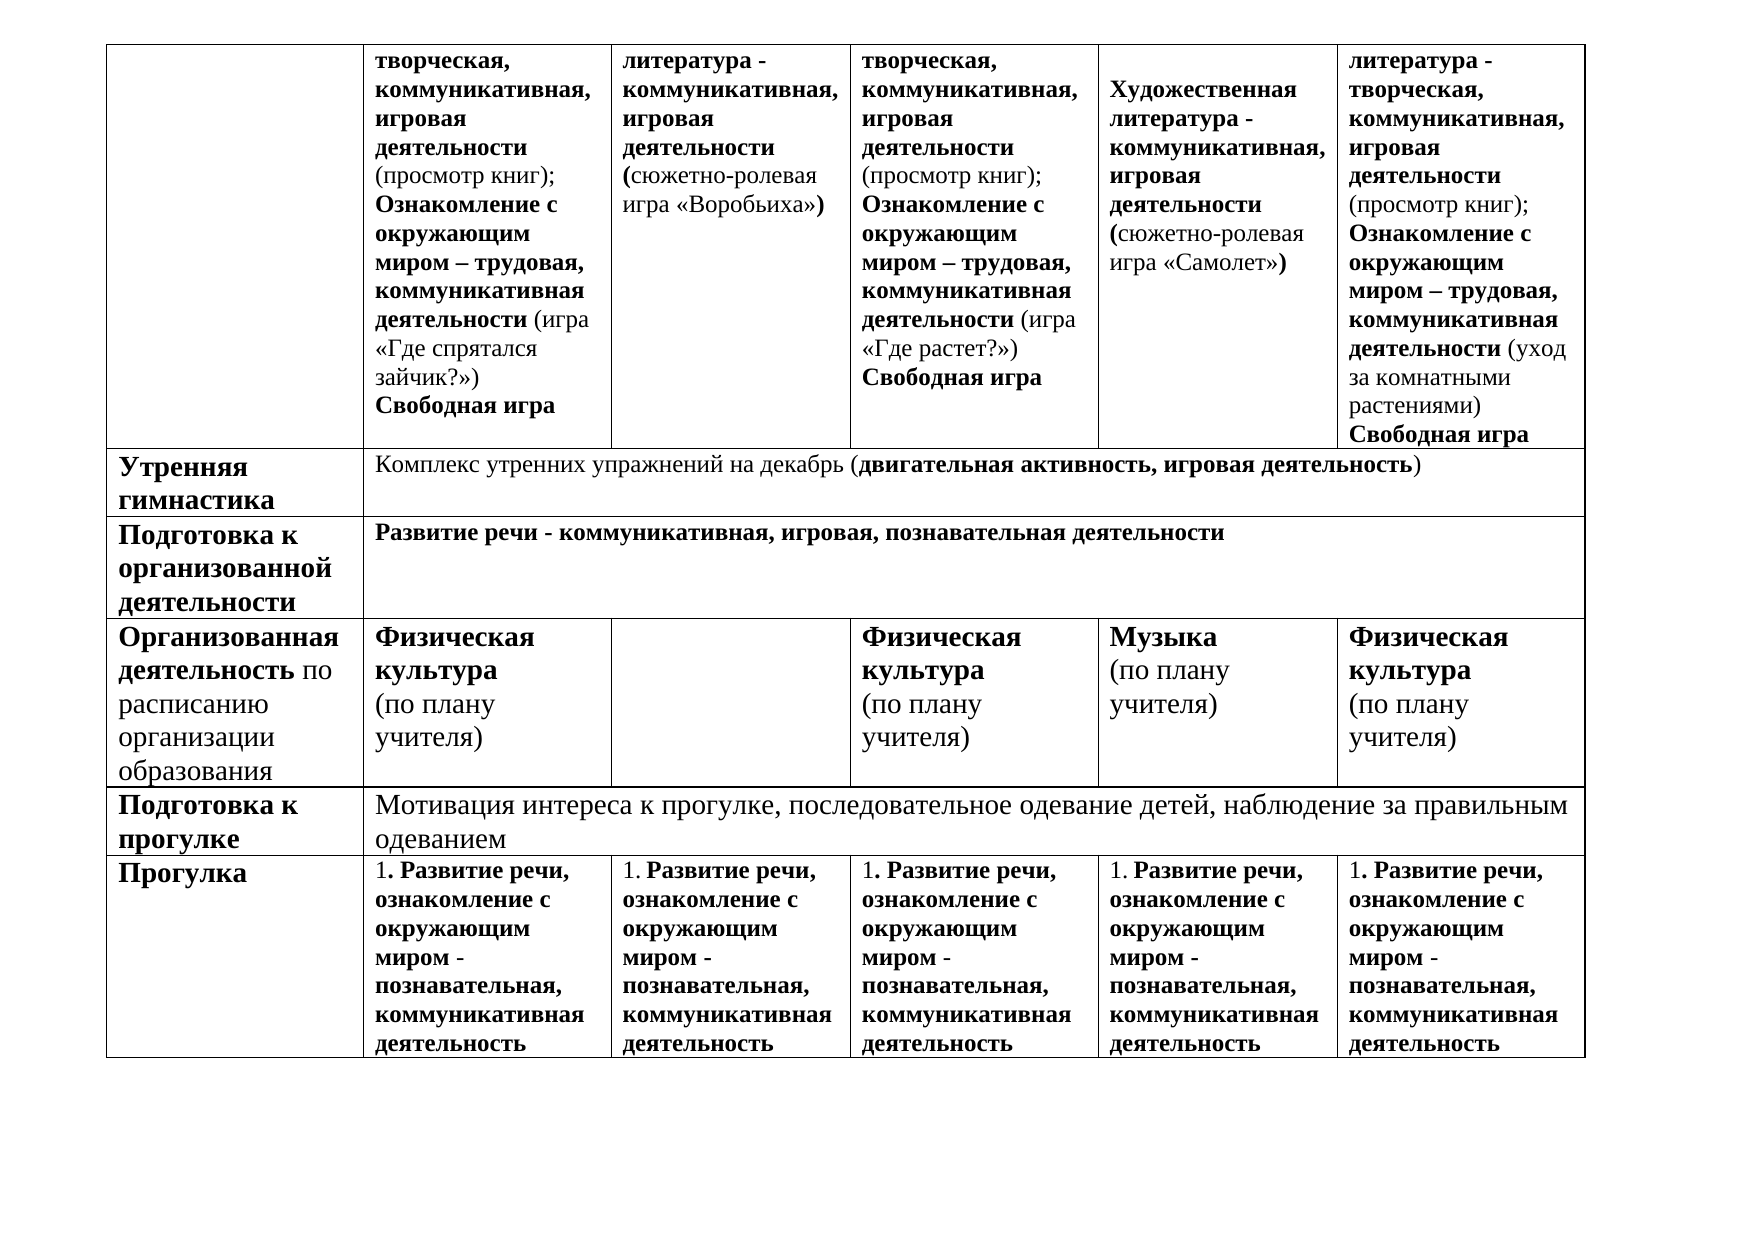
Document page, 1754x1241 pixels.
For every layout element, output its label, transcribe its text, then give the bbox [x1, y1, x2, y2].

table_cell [1338, 45, 1584, 448]
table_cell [612, 45, 850, 448]
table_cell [1099, 45, 1337, 448]
table_cell Утренняя гимнастика [107, 449, 363, 516]
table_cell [851, 856, 1098, 1057]
table_cell Физическая культура (по плану учителя) [1338, 619, 1584, 786]
table_cell Организованная деятельность по расписанию организации образования [107, 619, 363, 786]
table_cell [1099, 856, 1337, 1057]
table_cell Комплекс утренних упражнений на декабрь (двигательная активность, игровая деятельность) [364, 449, 1584, 516]
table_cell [851, 45, 1098, 448]
table_cell Прогулка [107, 856, 363, 1057]
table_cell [612, 856, 850, 1057]
table_cell Подготовка к организованной деятельности [107, 517, 363, 618]
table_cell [1338, 856, 1584, 1057]
table_cell Развитие речи - коммуникативная, игровая, познавательная деятельности [364, 517, 1584, 618]
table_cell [364, 45, 611, 448]
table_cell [107, 45, 363, 448]
table_cell [612, 619, 850, 786]
table_cell Музыка (по плану учителя) [1099, 619, 1337, 786]
table_cell Подготовка к прогулке [107, 788, 363, 854]
table_cell Физическая культура (по плану учителя) [364, 619, 611, 786]
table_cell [364, 856, 611, 1057]
table_cell Физическая культура (по плану учителя) [851, 619, 1098, 786]
table_cell Мотивация интереса к прогулке, последовательное одевание детей, наблюдение за правильным одеванием [364, 788, 1584, 854]
